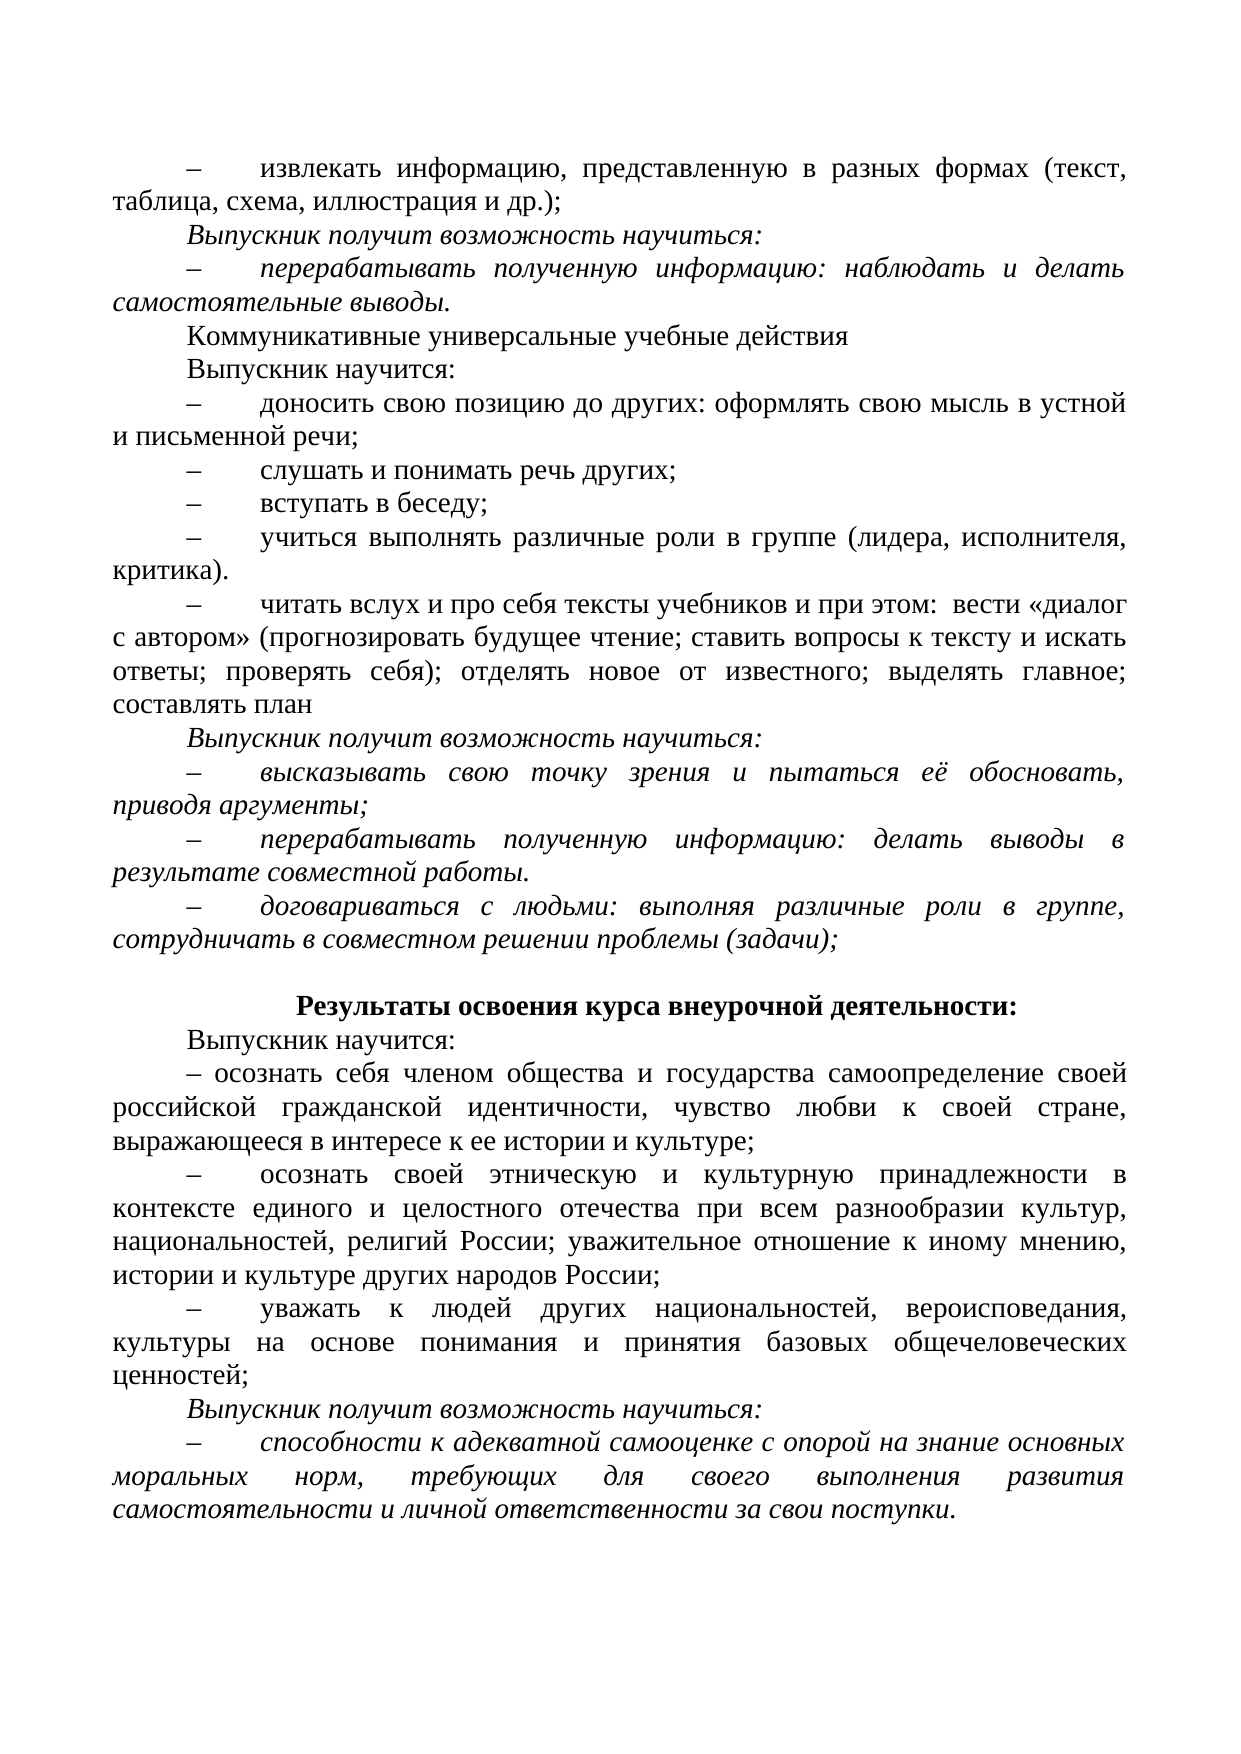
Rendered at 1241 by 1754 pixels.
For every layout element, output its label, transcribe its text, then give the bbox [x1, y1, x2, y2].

text – слушать и понимать речь других; [112, 452, 1128, 485]
text – извлекать информацию, представленную в разных формах (текст, таблица, схема, иллюстрация и др.); [112, 150, 1128, 217]
text Выпускник получит возможность научиться: [112, 217, 1128, 251]
text – учиться выполнять различные роли в группе (лидера, исполнителя, критика). [112, 519, 1128, 586]
text – доносить свою позицию до других: оформлять свою мысль в устной и письменной речи; [112, 385, 1128, 452]
text – читать вслух и про себя тексты учебников и при этом: вести «диалог с автором» (прогнозировать будущее чтение; ставить вопросы к тексту и искать ответы; проверять себя); отделять новое от известного; выделять главное; составлять план [112, 586, 1128, 720]
text – способности к адекватной самооценке с опорой на знание основных моральных норм, требующих для своего выполнения развития самостоятельности и личной ответственности за свои поступки. [112, 1424, 1128, 1525]
text – перерабатывать полученную информацию: наблюдать и делать самостоятельные выводы. [112, 251, 1128, 318]
text Выпускник научится: [112, 1022, 1128, 1056]
text Выпускник получит возможность научиться: [112, 720, 1128, 754]
text – уважать к людей других национальностей, вероисповедания, культуры на основе понимания и принятия базовых общечеловеческих ценностей; [112, 1290, 1128, 1391]
text Выпускник получит возможность научиться: [112, 1391, 1128, 1424]
text – осознать своей этническую и культурную принадлежности в контексте единого и целостного отечества при всем разнообразии культур, национальностей, религий России; уважительное отношение к иному мнению, истории и культуре других народов России; [112, 1156, 1128, 1290]
text – осознать себя членом общества и государства самоопределение своей российской гражданской идентичности, чувство любви к своей стране, выражающееся в интересе к ее истории и культуре; [112, 1056, 1128, 1156]
text Результаты освоения курса внеурочной деятельности: [112, 988, 1128, 1022]
text Выпускник научится: [112, 351, 1128, 385]
text – перерабатывать полученную информацию: делать выводы в результате совместной работы. [112, 821, 1128, 888]
text – высказывать свою точку зрения и пытаться её обосновать, приводя аргументы; [112, 754, 1128, 821]
text – договариваться с людьми: выполняя различные роли в группе, сотрудничать в совместном решении проблемы (задачи); [112, 888, 1128, 955]
text – вступать в беседу; [112, 485, 1128, 519]
text Коммуникативные универсальные учебные действия [112, 318, 1128, 351]
